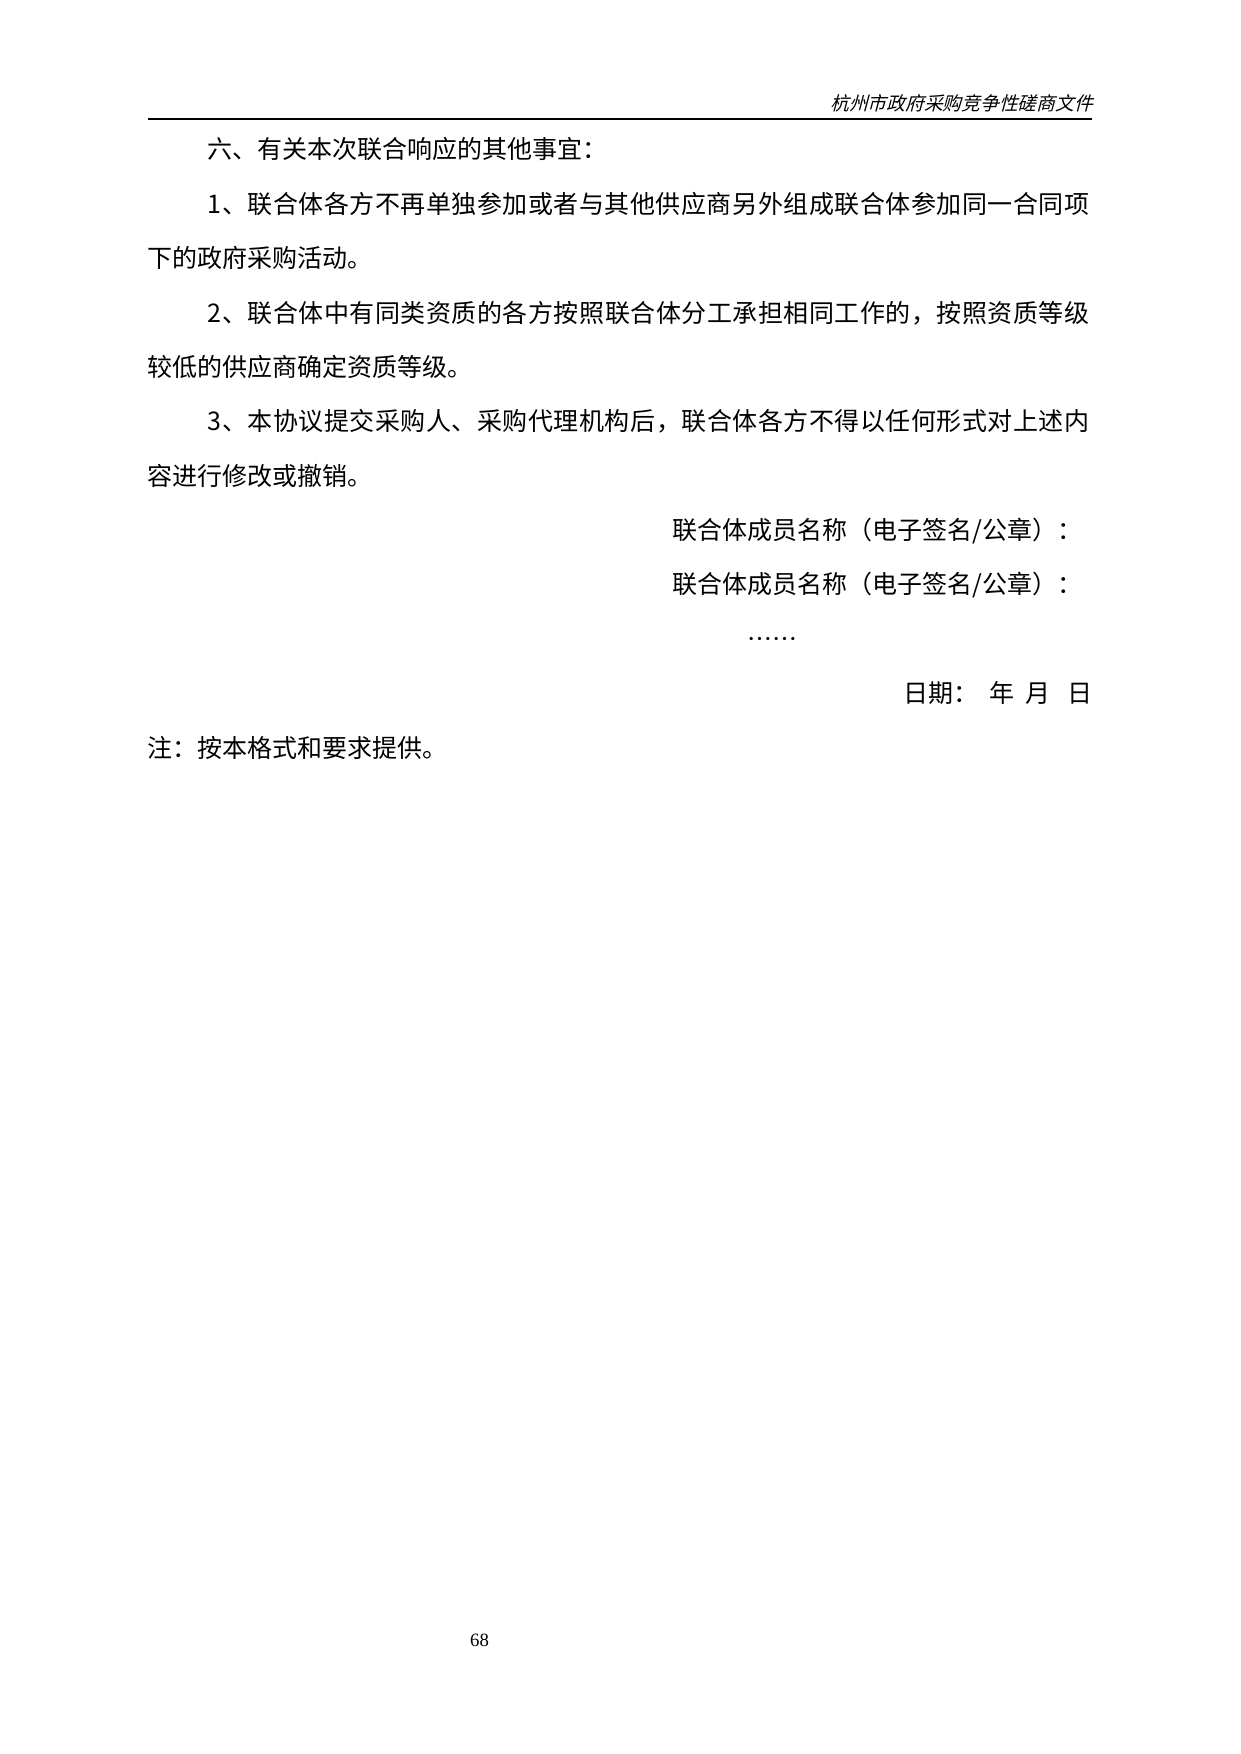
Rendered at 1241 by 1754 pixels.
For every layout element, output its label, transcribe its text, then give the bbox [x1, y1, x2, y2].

text 1、联合体各方不再单独参加或者与其他供应商另外组成联合体参加同一合同项下的政府采购活动。 [148, 184, 1092, 275]
text 注：按本格式和要求提供。 [148, 728, 1049, 764]
text 日期： 年 月 日 [148, 674, 1092, 710]
text 2、联合体中有同类资质的各方按照联合体分工承担相同工作的，按照资质等级较低的供应商确定资质等级。 [148, 293, 1092, 384]
text 联合体成员名称（电子签名/公章）： [148, 565, 1092, 601]
text …… [148, 619, 1092, 656]
text 3、本协议提交采购人、采购代理机构后，联合体各方不得以任何形式对上述内容进行修改或撤销。 [148, 402, 1092, 492]
text 联合体成员名称（电子签名/公章）： [148, 511, 1092, 547]
text 六、有关本次联合响应的其他事宜： [148, 130, 1092, 166]
